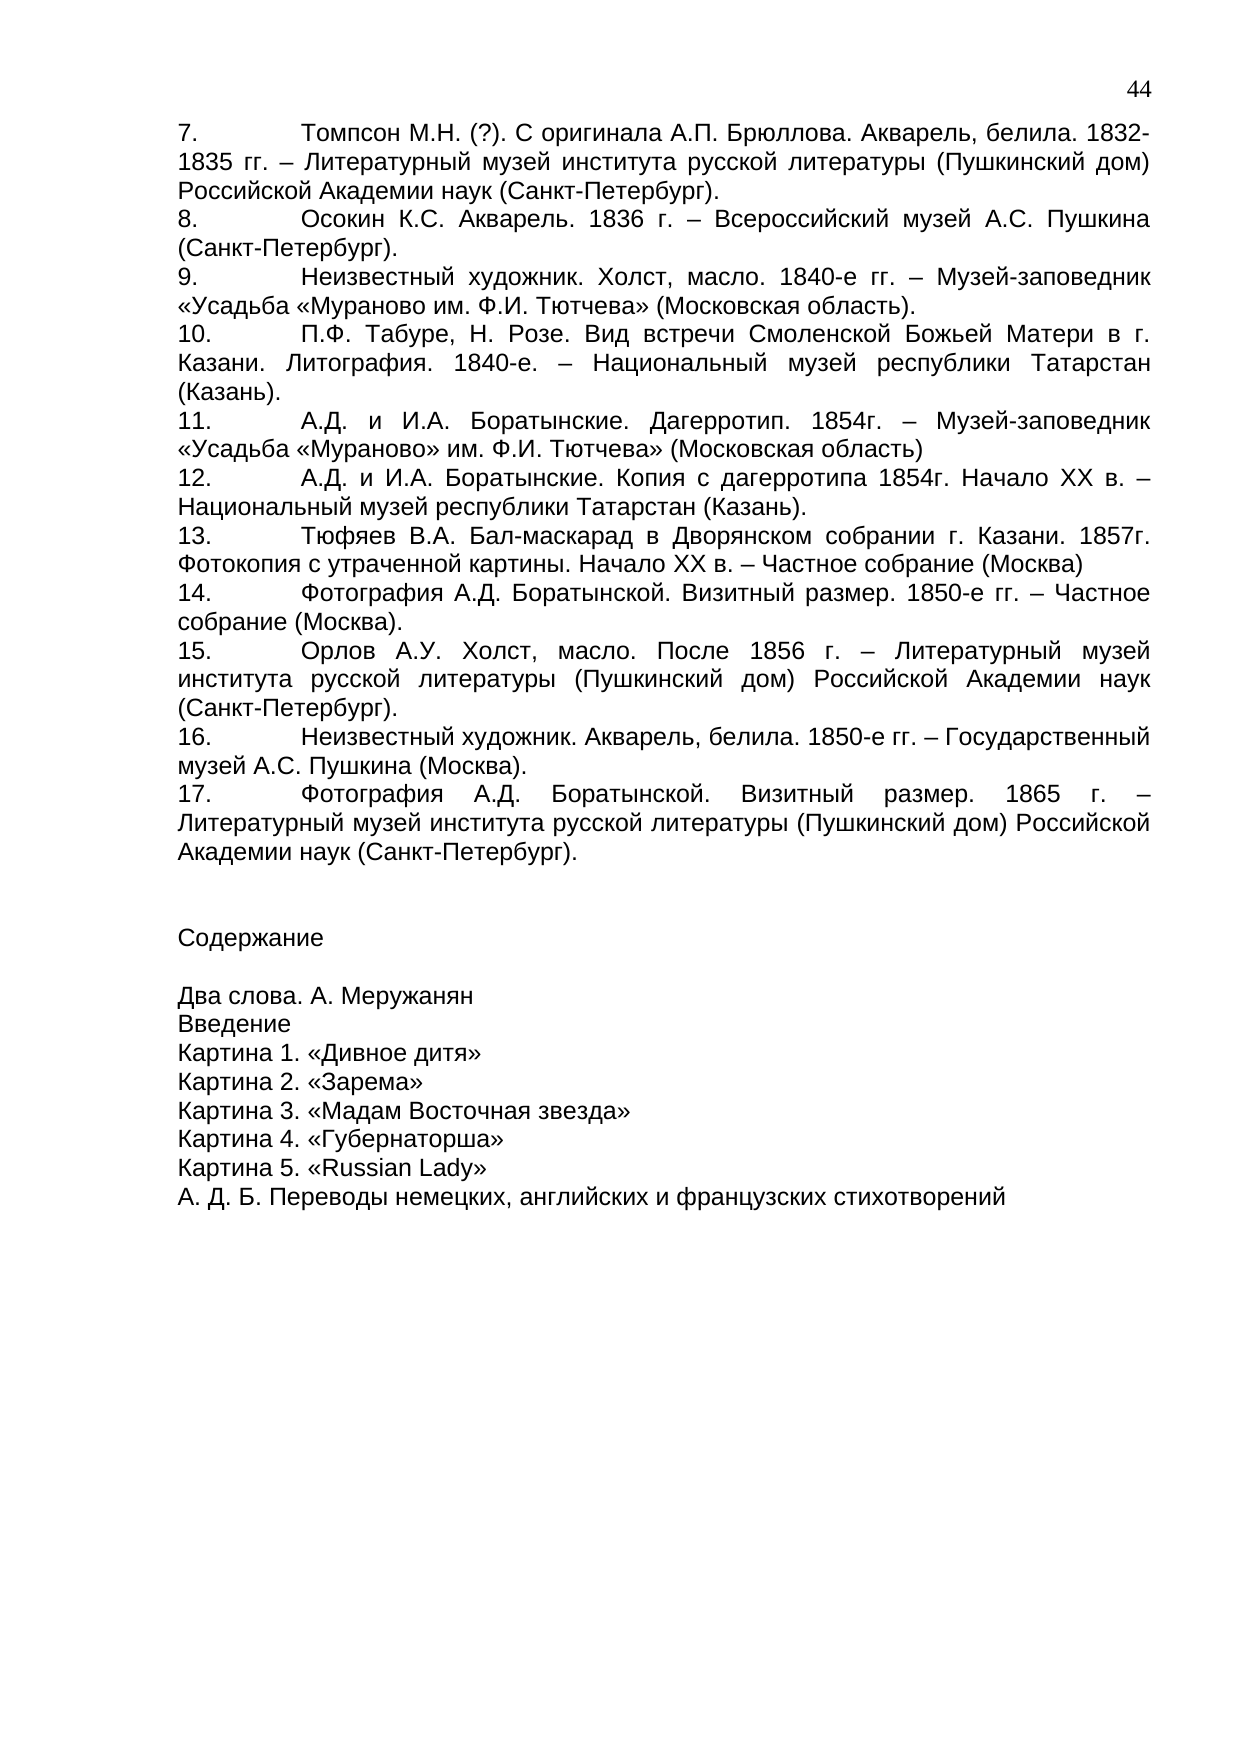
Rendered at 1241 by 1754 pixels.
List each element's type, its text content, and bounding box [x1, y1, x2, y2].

text Введение [177, 1009, 1152, 1038]
list Тюфяев В.А. Бал-маскарад в Дворянском собрании г. Казани. 1857г. Фотокопия с утраченной картины. Начало XX в. – Частное собрание (Москва) [177, 521, 1152, 578]
text Содержание [177, 923, 1152, 952]
list Осокин К.С. Акварель. 1836 г. – Всероссийский музей А.С. Пушкина (Санкт-Петербург). [177, 204, 1152, 262]
list А.Д. и И.А. Боратынские. Копия с дагерротипа 1854г. Начало XX в. – Национальный музей республики Татарстан (Казань). [177, 463, 1152, 521]
list Неизвестный художник. Акварель, белила. 1850-е гг. – Государственный музей А.С. Пушкина (Москва). [177, 722, 1152, 779]
text Картина 4. «Губернаторша» [177, 1124, 1152, 1153]
text Два слова. А. Меружанян [177, 981, 1152, 1009]
text Картина 5. «Russian Lady» [177, 1153, 1152, 1182]
text Картина 2. «Зарема» [177, 1067, 1152, 1096]
list Фотография А.Д. Боратынской. Визитный размер. 1850-е гг. – Частное собрание (Москва). [177, 578, 1152, 636]
list А.Д. и И.А. Боратынские. Дагерротип. 1854г. – Музей-заповедник «Усадьба «Мураново» им. Ф.И. Тютчева» (Московская область) [177, 406, 1152, 463]
text Картина 1. «Дивное дитя» [177, 1038, 1152, 1067]
list П.Ф. Табуре, Н. Розе. Вид встречи Смоленской Божьей Матери в г. Казани. Литография. 1840-е. – Национальный музей республики Татарстан (Казань). [177, 319, 1152, 406]
list Томпсон М.Н. (?). С оригинала А.П. Брюллова. Акварель, белила. 1832-1835 гг. – Литературный музей института русской литературы (Пушкинский дом) Российской Академии наук (Санкт-Петербург). [177, 118, 1152, 204]
list Неизвестный художник. Холст, масло. 1840-е гг. – Музей-заповедник «Усадьба «Мураново им. Ф.И. Тютчева» (Московская область). [177, 262, 1152, 319]
list Фотография А.Д. Боратынской. Визитный размер. 1865 г. – Литературный музей института русской литературы (Пушкинский дом) Российской Академии наук (Санкт-Петербург). [177, 779, 1152, 866]
text Картина 3. «Мадам Восточная звезда» [177, 1096, 1152, 1124]
list Орлов А.У. Холст, масло. После 1856 г. – Литературный музей института русской литературы (Пушкинский дом) Российской Академии наук (Санкт-Петербург). [177, 636, 1152, 722]
text А. Д. Б. Переводы немецких, английских и французских стихотворений [177, 1182, 1152, 1211]
